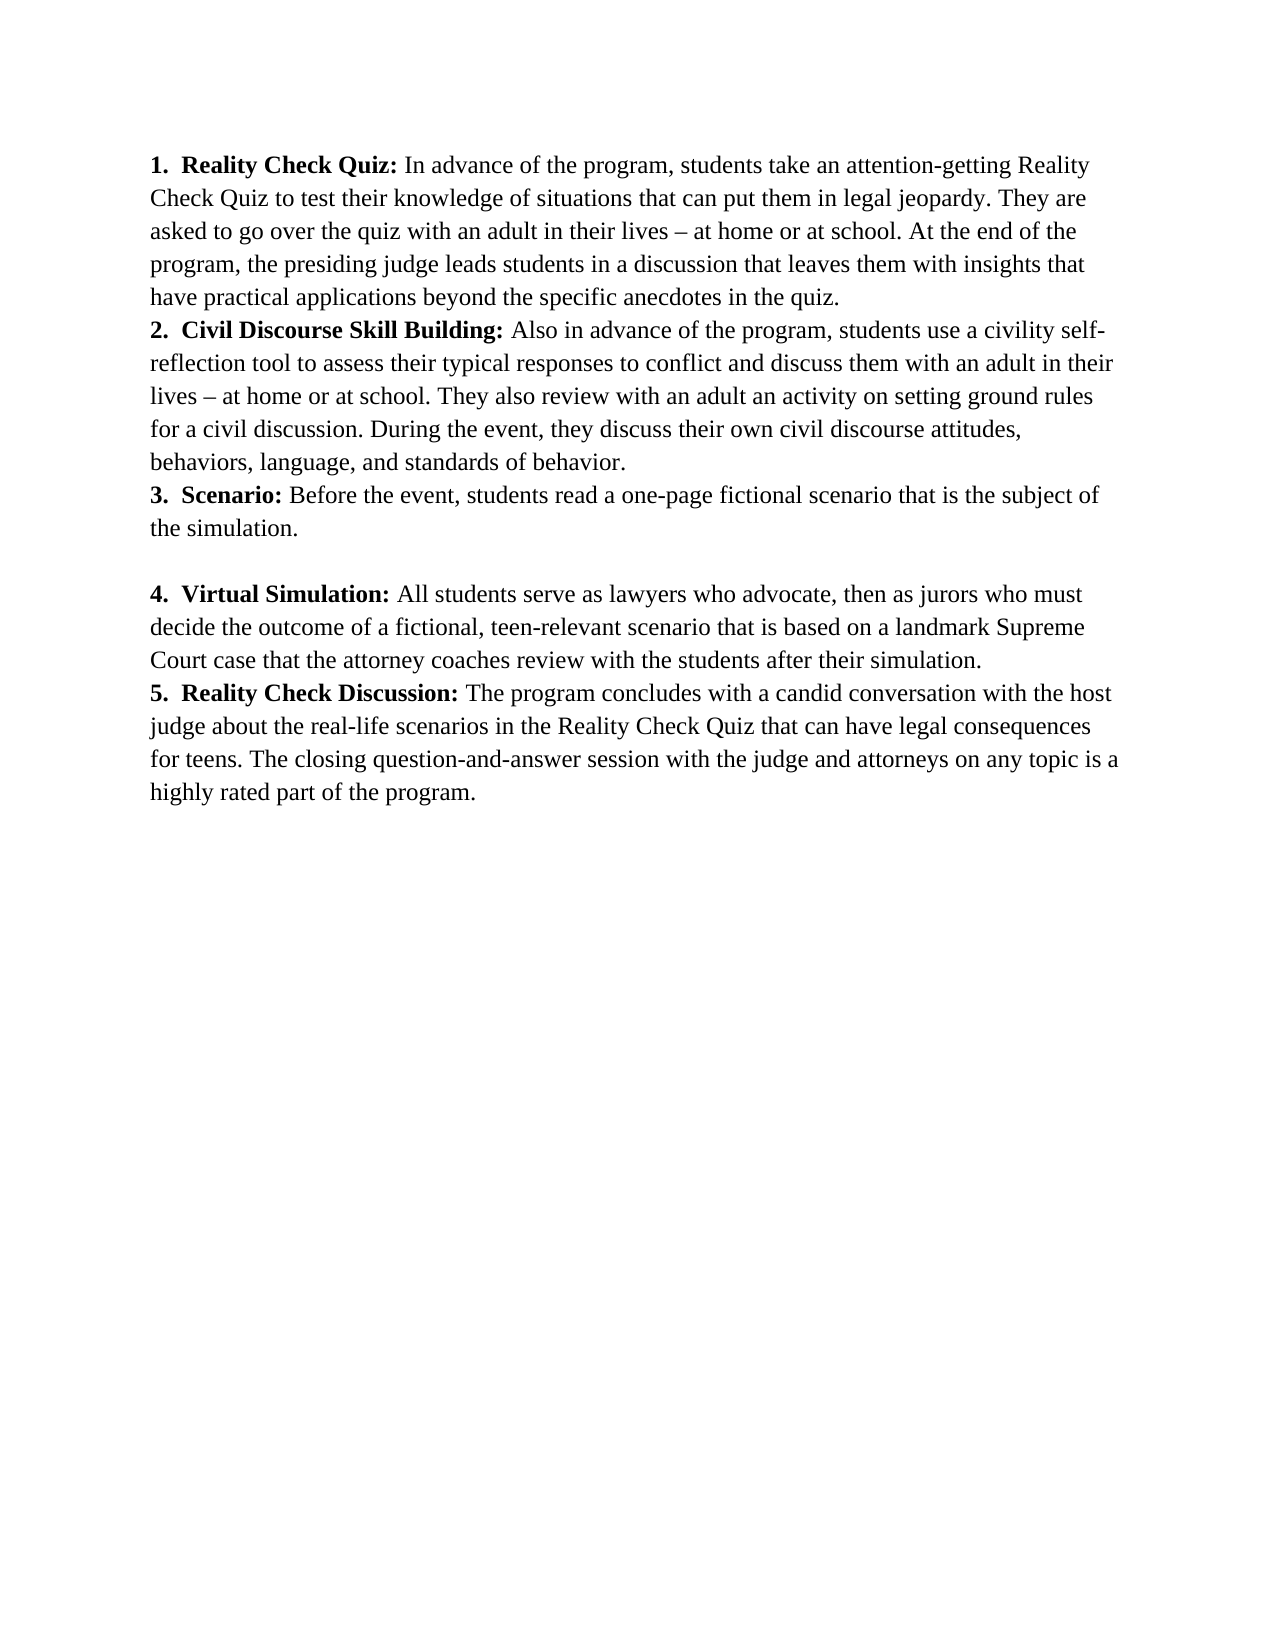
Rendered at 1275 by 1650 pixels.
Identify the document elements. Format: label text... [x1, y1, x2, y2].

text 1. Reality Check Quiz: In advance of the program, students take an attention-getting Reality Check Quiz to test their knowledge of situations that can put them in legal jeopardy. They are asked to go over the quiz with an adult in their lives – at home or at school. At the end of the program, the presiding judge leads students in a discussion that leaves them with insights that have practical applications beyond the specific anecdotes in the quiz. [150, 150, 1125, 311]
text 4. Virtual Simulation: All students serve as lawyers who advocate, then as jurors who must decide the outcome of a fictional, teen-relevant scenario that is based on a landmark Supreme Court case that the attorney coaches review with the students after their simulation. [150, 579, 1125, 674]
text 3. Scenario: Before the event, students read a one-page fictional scenario that is the subject of the simulation. [150, 480, 1125, 542]
text 2. Civil Discourse Skill Building: Also in advance of the program, students use a civility self-reflection tool to assess their typical responses to conflict and discuss them with an adult in their lives – at home or at school. They also review with an adult an activity on setting ground rules for a civil discussion. During the event, they discuss their own civil discourse attitudes, behaviors, language, and standards of behavior. [150, 315, 1125, 476]
text 5. Reality Check Discussion: The program concludes with a candid conversation with the host judge about the real-life scenarios in the Reality Check Quiz that can have legal consequences for teens. The closing question-and-answer session with the judge and attorneys on any topic is a highly rated part of the program. [150, 678, 1125, 806]
